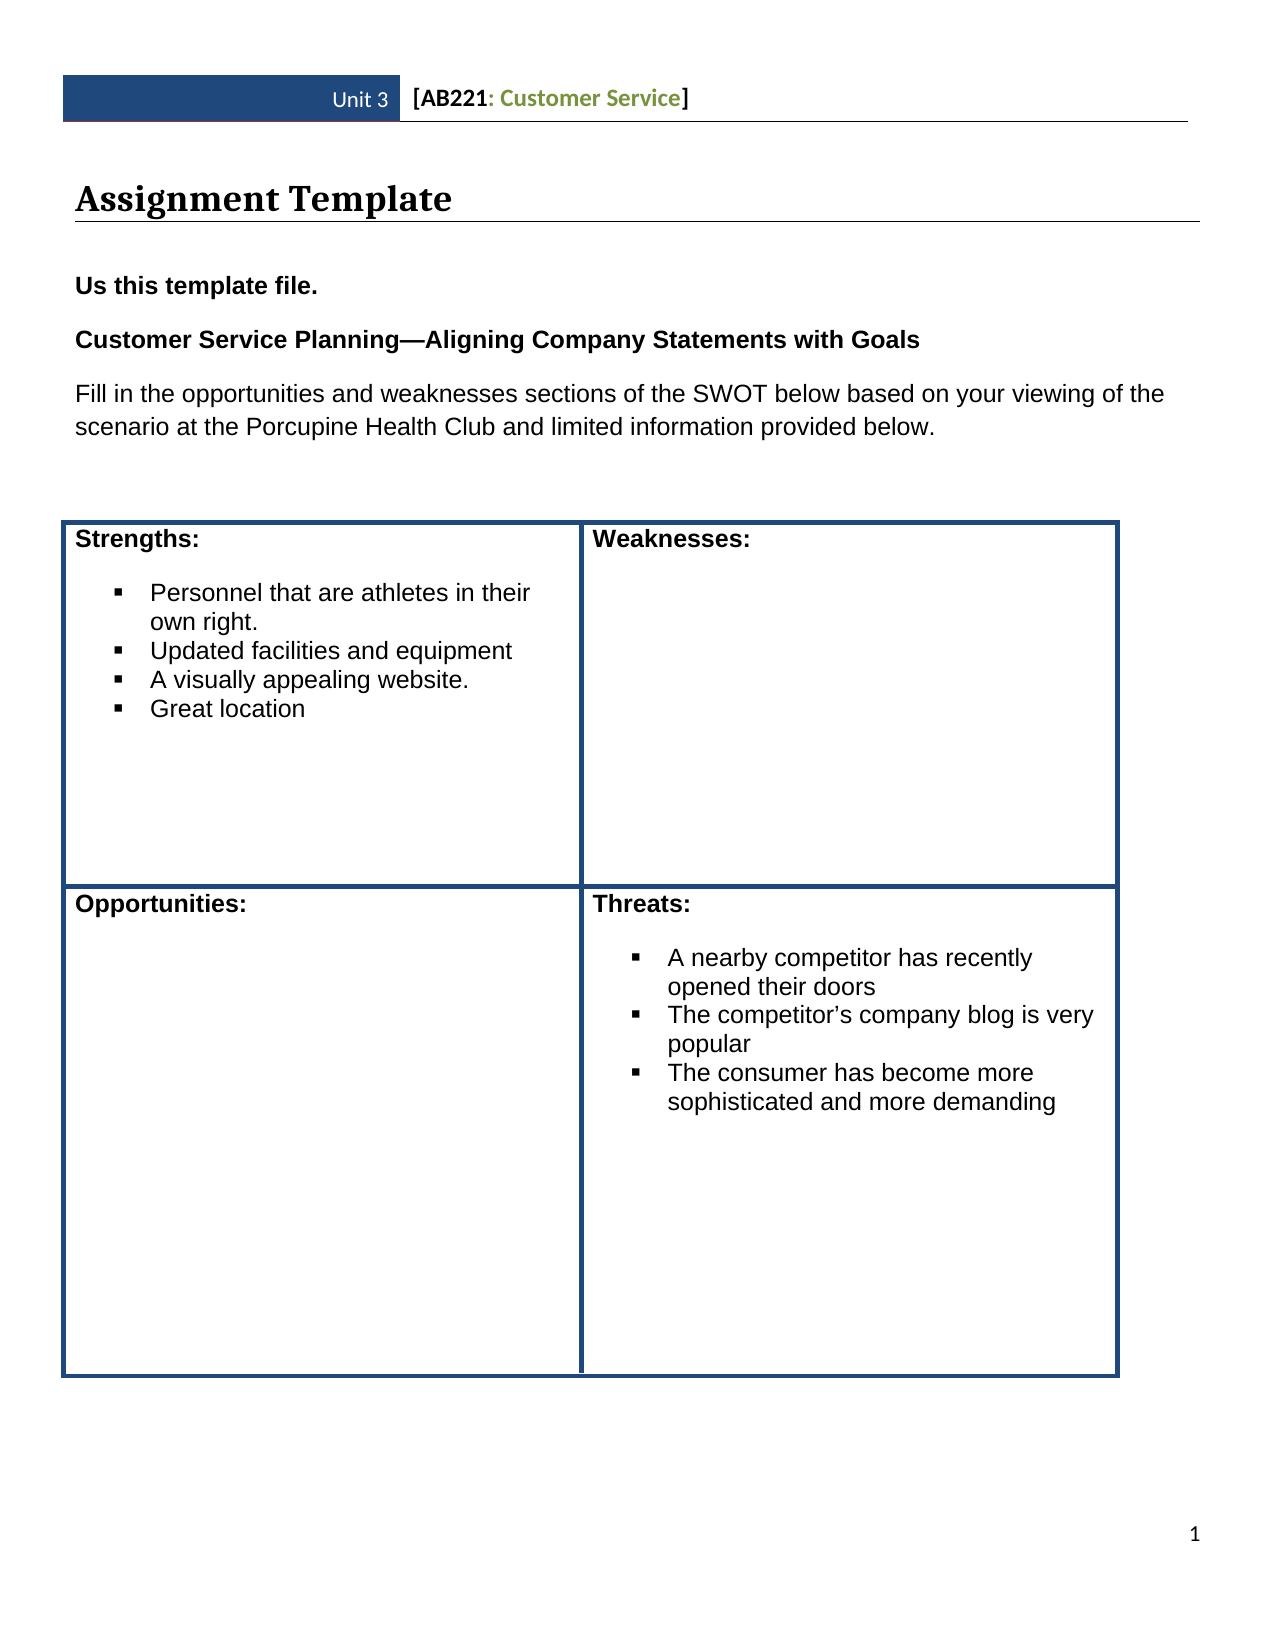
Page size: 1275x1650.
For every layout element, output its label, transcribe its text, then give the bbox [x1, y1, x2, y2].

table_cell Threats: A nearby competitor has recently opened their doors The competitor’s company blog is very popular The consumer has become more sophisticated and more demanding [584, 889, 1115, 1373]
title Assignment Template [75, 178, 1200, 221]
text Us this template file. [75, 271, 1200, 300]
text Fill in the opportunities and weaknesses sections of the SWOT below based on your viewing of the scenario at the Porcupine Health Club and limited information provided below. [75, 379, 1200, 441]
table_header Weaknesses: [584, 525, 1115, 884]
table_cell Opportunities: [66, 889, 579, 1373]
table_header Strengths: Personnel that are athletes in their own right. Updated facilities and equipment A visually appealing website. Great location [66, 525, 579, 884]
text Customer Service Planning—Aligning Company Statements with Goals [75, 325, 1200, 354]
